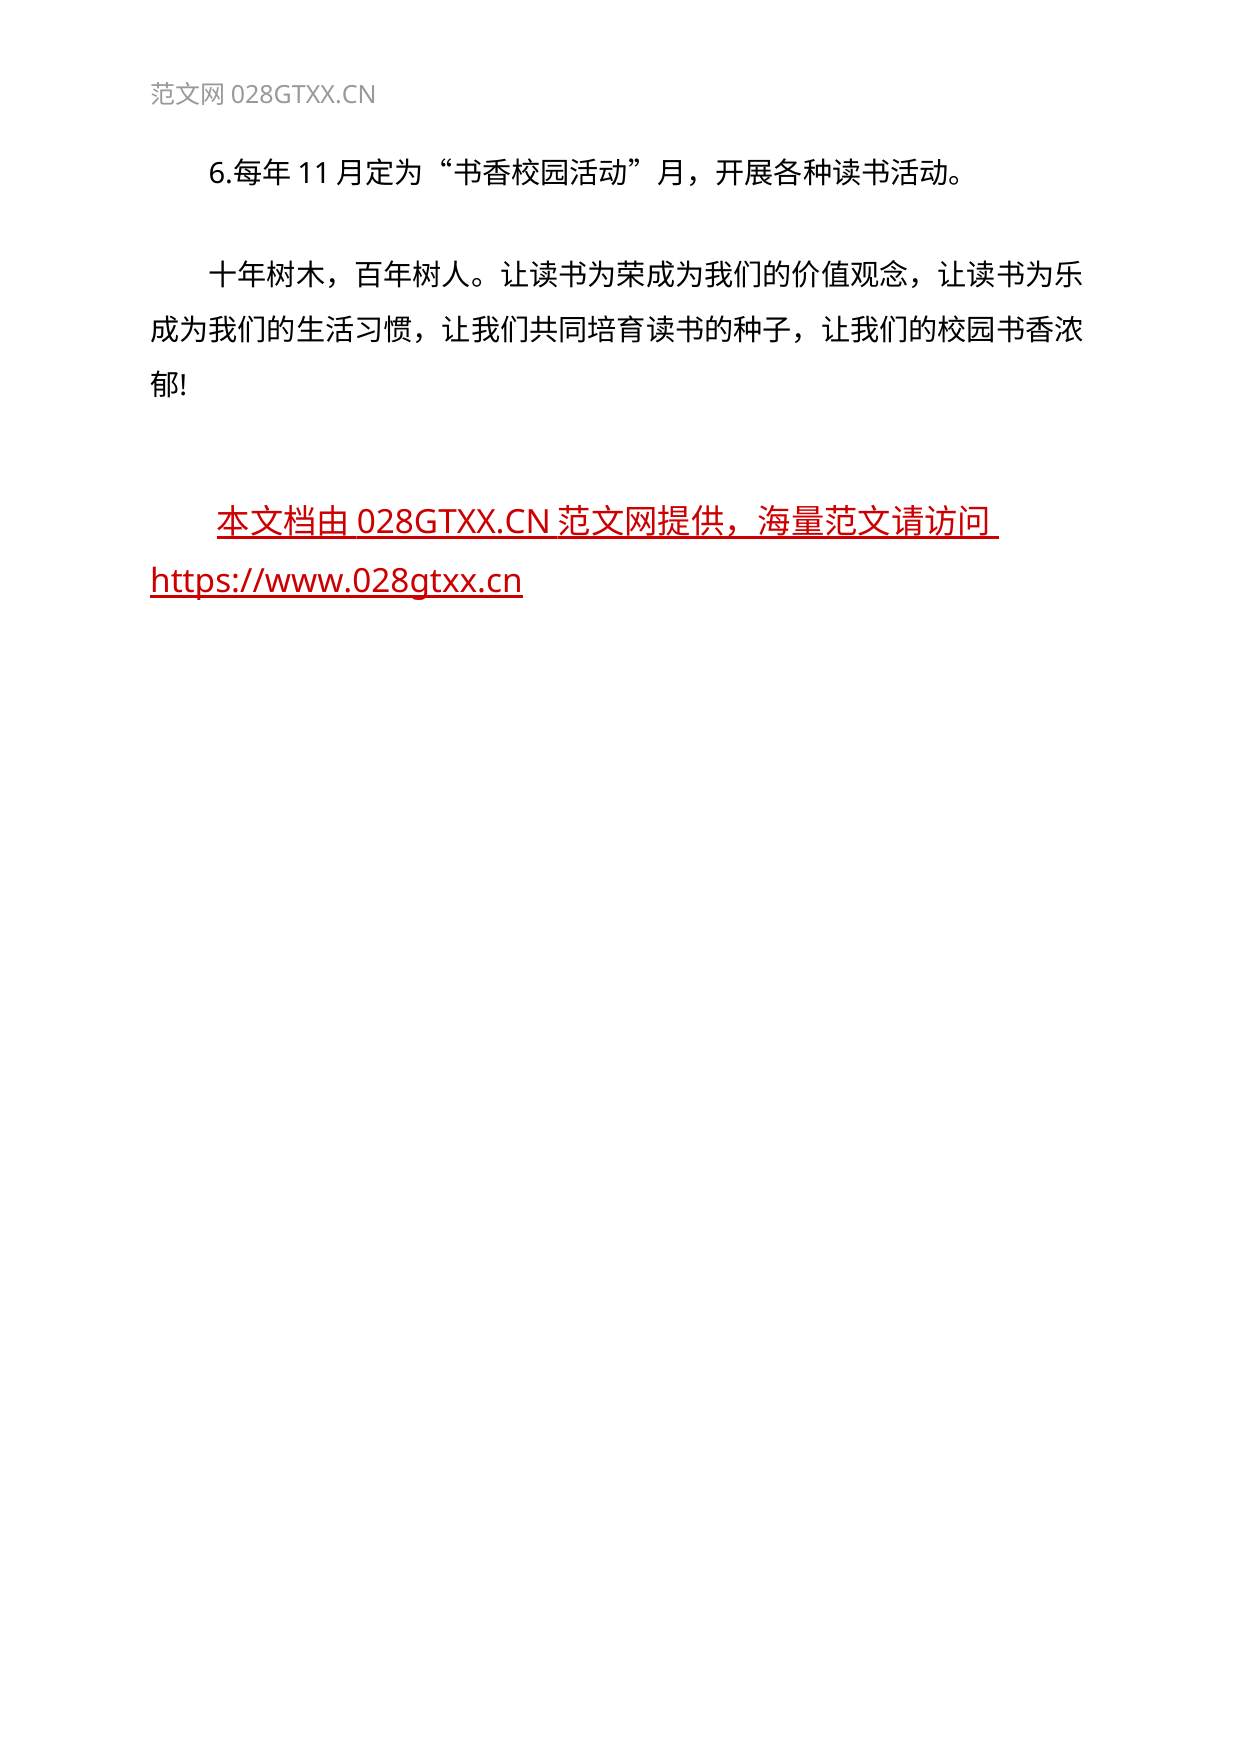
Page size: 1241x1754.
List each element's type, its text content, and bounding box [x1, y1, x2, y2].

text 本文档由028GTXX.CN范文网提供，海量范文请访问 https://www.028gtxx.cn [150, 495, 1090, 602]
text 6.每年11月定为“书香校园活动”月，开展各种读书活动。 [150, 150, 1090, 192]
text 十年树木，百年树人。让读书为荣成为我们的价值观念，让读书为乐成为我们的生活习惯，让我们共同培育读书的种子，让我们的校园书香浓郁! [150, 252, 1090, 404]
